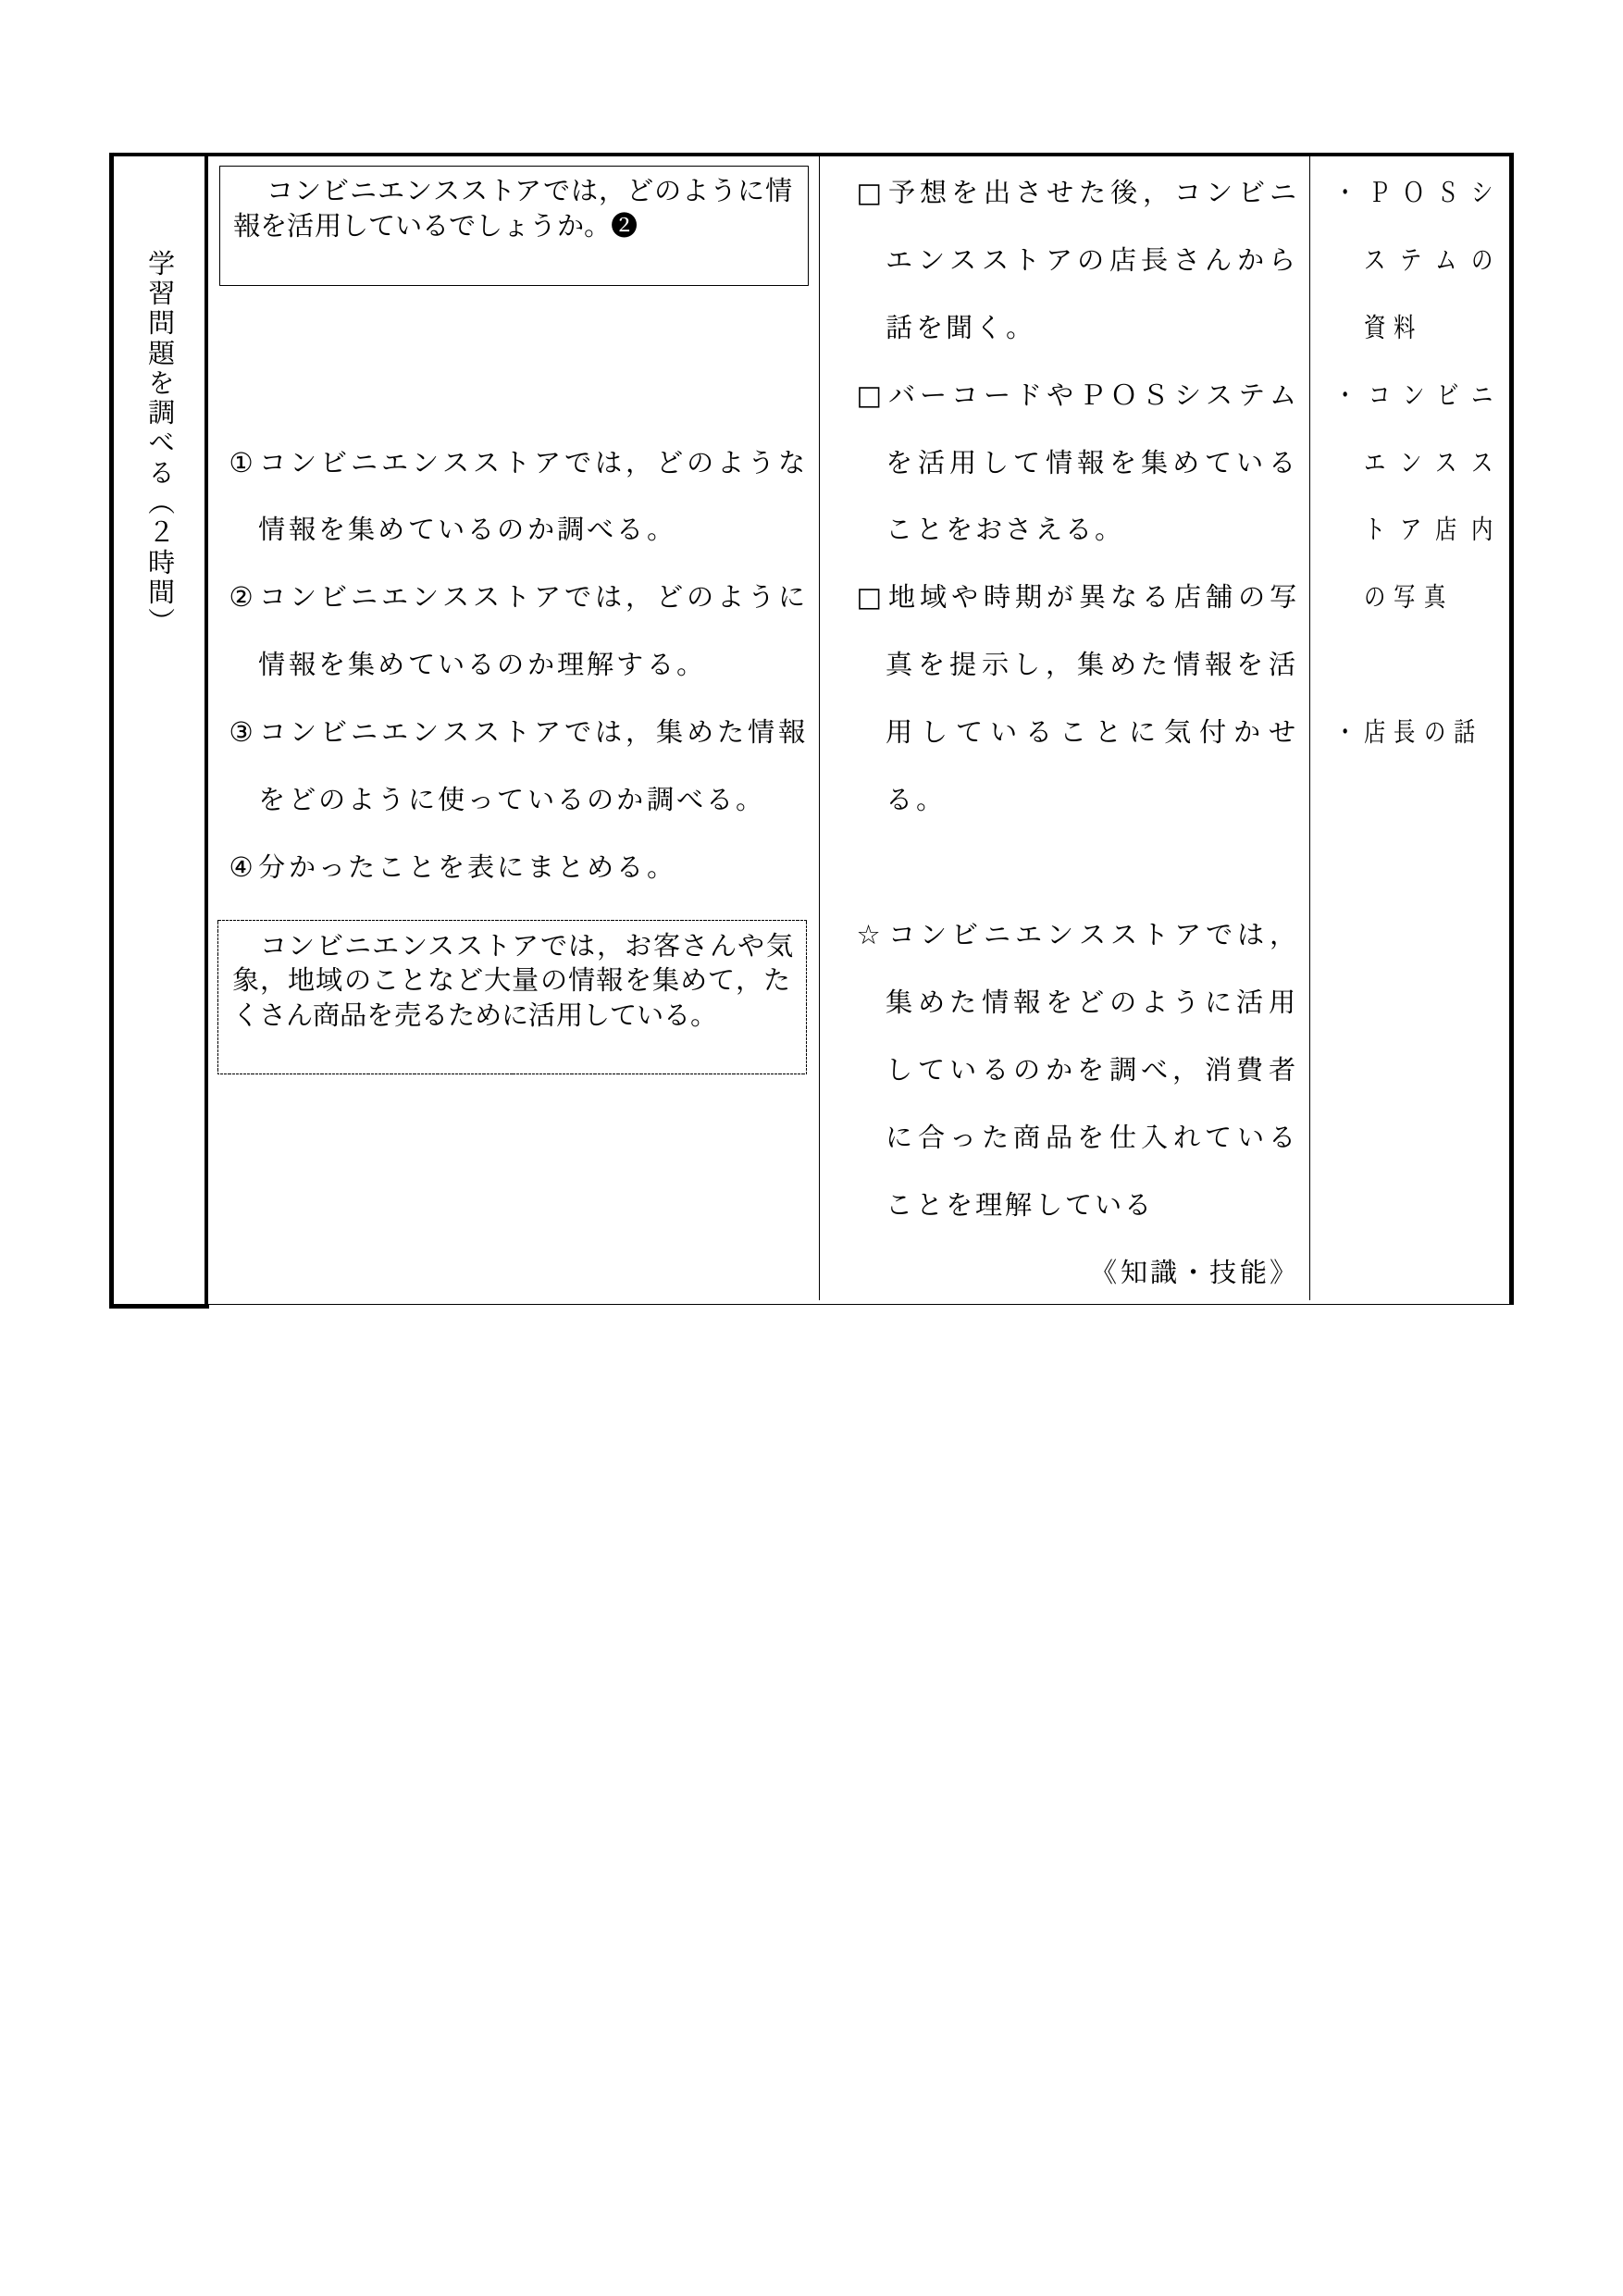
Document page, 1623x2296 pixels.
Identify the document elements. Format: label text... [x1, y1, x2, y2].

table_cell 学習問題を調べる（２時間） [114, 156, 204, 1304]
table_cell ①コンビニエンスストアでは，どのような情報を集めているのか調べる。 ②コンビニエンスストアでは，どのように情報を集めているのか理解する。 ③コンビニエンスストアでは，集めた情報をどのように使っているのか調べる。 ④分かったことを表にまとめる。 [208, 156, 820, 1304]
table_cell □予想を出させた後，コンビニエンスストアの店長さんから話を聞く。 □バーコードやＰＯＳシステムを活用して情報を集めていることをおさえる。 □地域や時期が異なる店舗の写真を提示し，集めた情報を活用していることに気付かせる。 ☆コンビニエンスストアでは，集めた情報をどのように活用しているのかを調べ，消費者に合った商品を仕入れていることを理解している 《知識・技能》 [820, 156, 1310, 1304]
table_cell ・ＰＯＳシステムの資料 ・コンビニエンスストア店内の写真 ・店長の話 [1310, 156, 1509, 1304]
